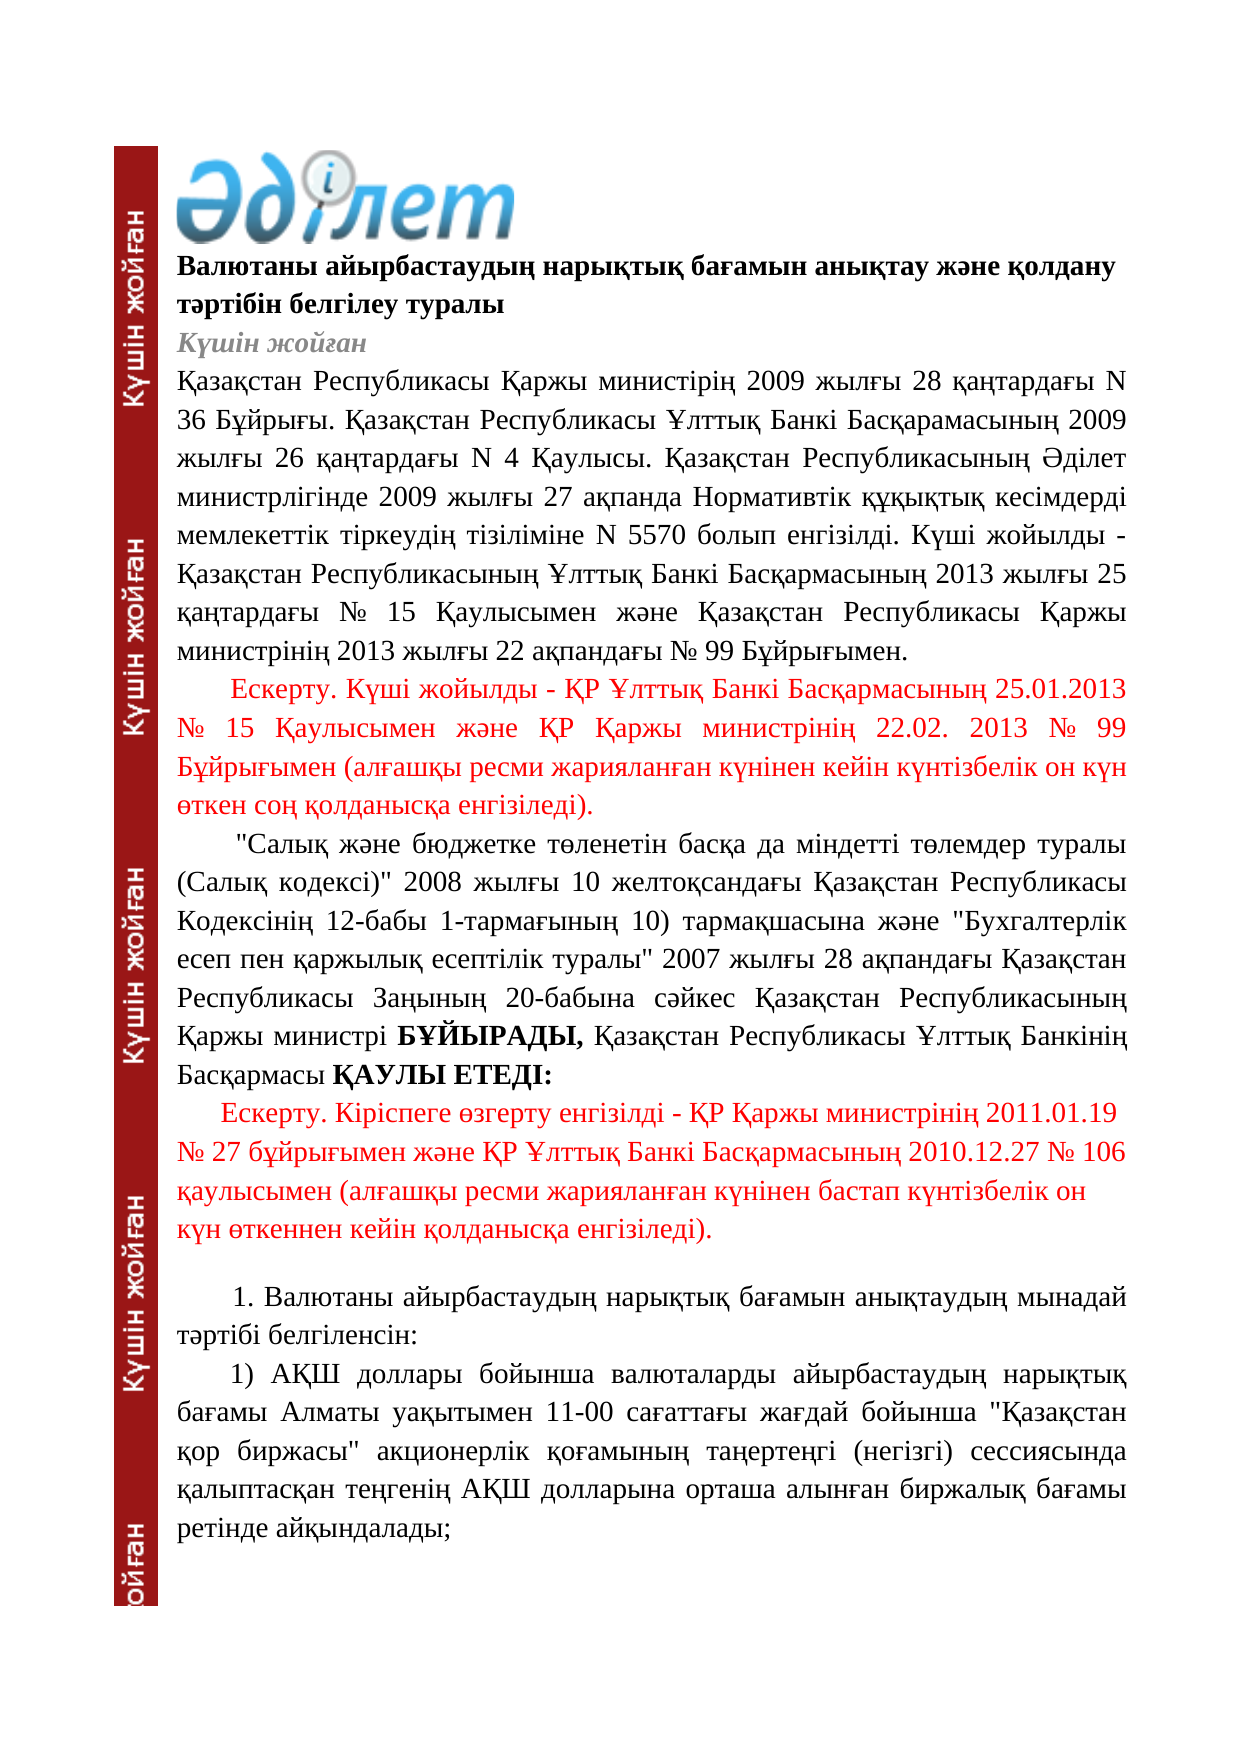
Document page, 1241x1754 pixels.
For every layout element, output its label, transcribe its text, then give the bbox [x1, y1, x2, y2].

picture [176, 150, 515, 244]
picture [114, 1091, 158, 1096]
text Валютаны айырбастаудың нарықтық бағамын анықтау және қолдану тәртібін белгілеу туралы [112, 248, 1128, 320]
picture [114, 320, 158, 325]
picture [114, 667, 158, 672]
picture [114, 821, 158, 826]
picture [114, 1351, 158, 1356]
text Ескерту. Кіріспеге өзгерту енгізілді - ҚР Қаржы министрінің 2011.01.19 № 27 бұйрығымен және ҚР Ұлттық Банкі Басқармасының 2010.12.27 № 106 қаулысымен (алғашқы ресми жарияланған күнінен бастап күнтізбелік он күн өткеннен кейін қолданысқа енгізіледі). [112, 1096, 1128, 1275]
text Ескерту. Күші жойылды - ҚР Ұлттық Банкі Басқармасының 25.01.2013 № 15 Қаулысымен және ҚР Қаржы министрінің 22.02. 2013 № 99 Бұйрығымен (алғашқы ресми жарияланған күнінен кейін күнтізбелік он күн өткен соң қолданысқа енгізіледі). [112, 672, 1128, 821]
picture [114, 146, 158, 248]
text 1) АҚШ доллары бойынша валюталарды айырбастаудың нарықтық бағамы Алматы уақытымен 11-00 сағаттағы жағдай бойынша "Қазақстан қор биржасы" акционерлік қоғамының таңертеңгі (негізгі) сессиясында қалыптасқан теңгенің АҚШ долларына орташа алынған биржалық бағамы ретінде айқындалады; [112, 1356, 1128, 1543]
text 1. Валютаны айырбастаудың нарықтық бағамын анықтаудың мынадай тәртібі белгіленсін: [112, 1279, 1128, 1351]
text Қазақстан Республикасы Қаржы министірің 2009 жылғы 28 қаңтардағы N 36 Бұйрығы. Қазақстан Республикасы Ұлттық Банкі Басқарамасының 2009 жылғы 26 қаңтардағы N 4 Қаулысы. Қазақстан Республикасының Әділет министрлігінде 2009 жылғы 27 ақпанда Нормативтік құқықтық кесімдерді мемлекеттік тіркеудің тізіліміне N 5570 болып енгізілді. Күші жойылды - Қазақстан Республикасының Ұлттық Банкі Басқармасының 2013 жылғы 25 қаңтардағы № 15 Қаулысымен және Қазақстан Республикасы Қаржы министрінің 2013 жылғы 22 ақпандағы № 99 Бұйрығымен. [112, 363, 1128, 667]
picture [114, 1543, 158, 1606]
text "Салық және бюджетке төленетін басқа да міндетті төлемдер туралы (Салық кодексі)" 2008 жылғы 10 желтоқсандағы Қазақстан Республикасы Кодексінің 12-бабы 1-тармағының 10) тармақшасына және "Бухгалтерлiк есеп пен қаржылық есептiлiк туралы" 2007 жылғы 28 ақпандағы Қазақстан Республикасы Заңының 20-бабына сәйкес Қазақстан Республикасының Қаржы министрі БҰЙЫРАДЫ, Қазақстан Республикасы Ұлттық Банкінің Басқармасы ҚАУЛЫ ЕТЕДІ: [112, 826, 1128, 1091]
text Күшін жойған [112, 325, 1128, 358]
picture [114, 1275, 158, 1279]
picture [114, 358, 158, 363]
